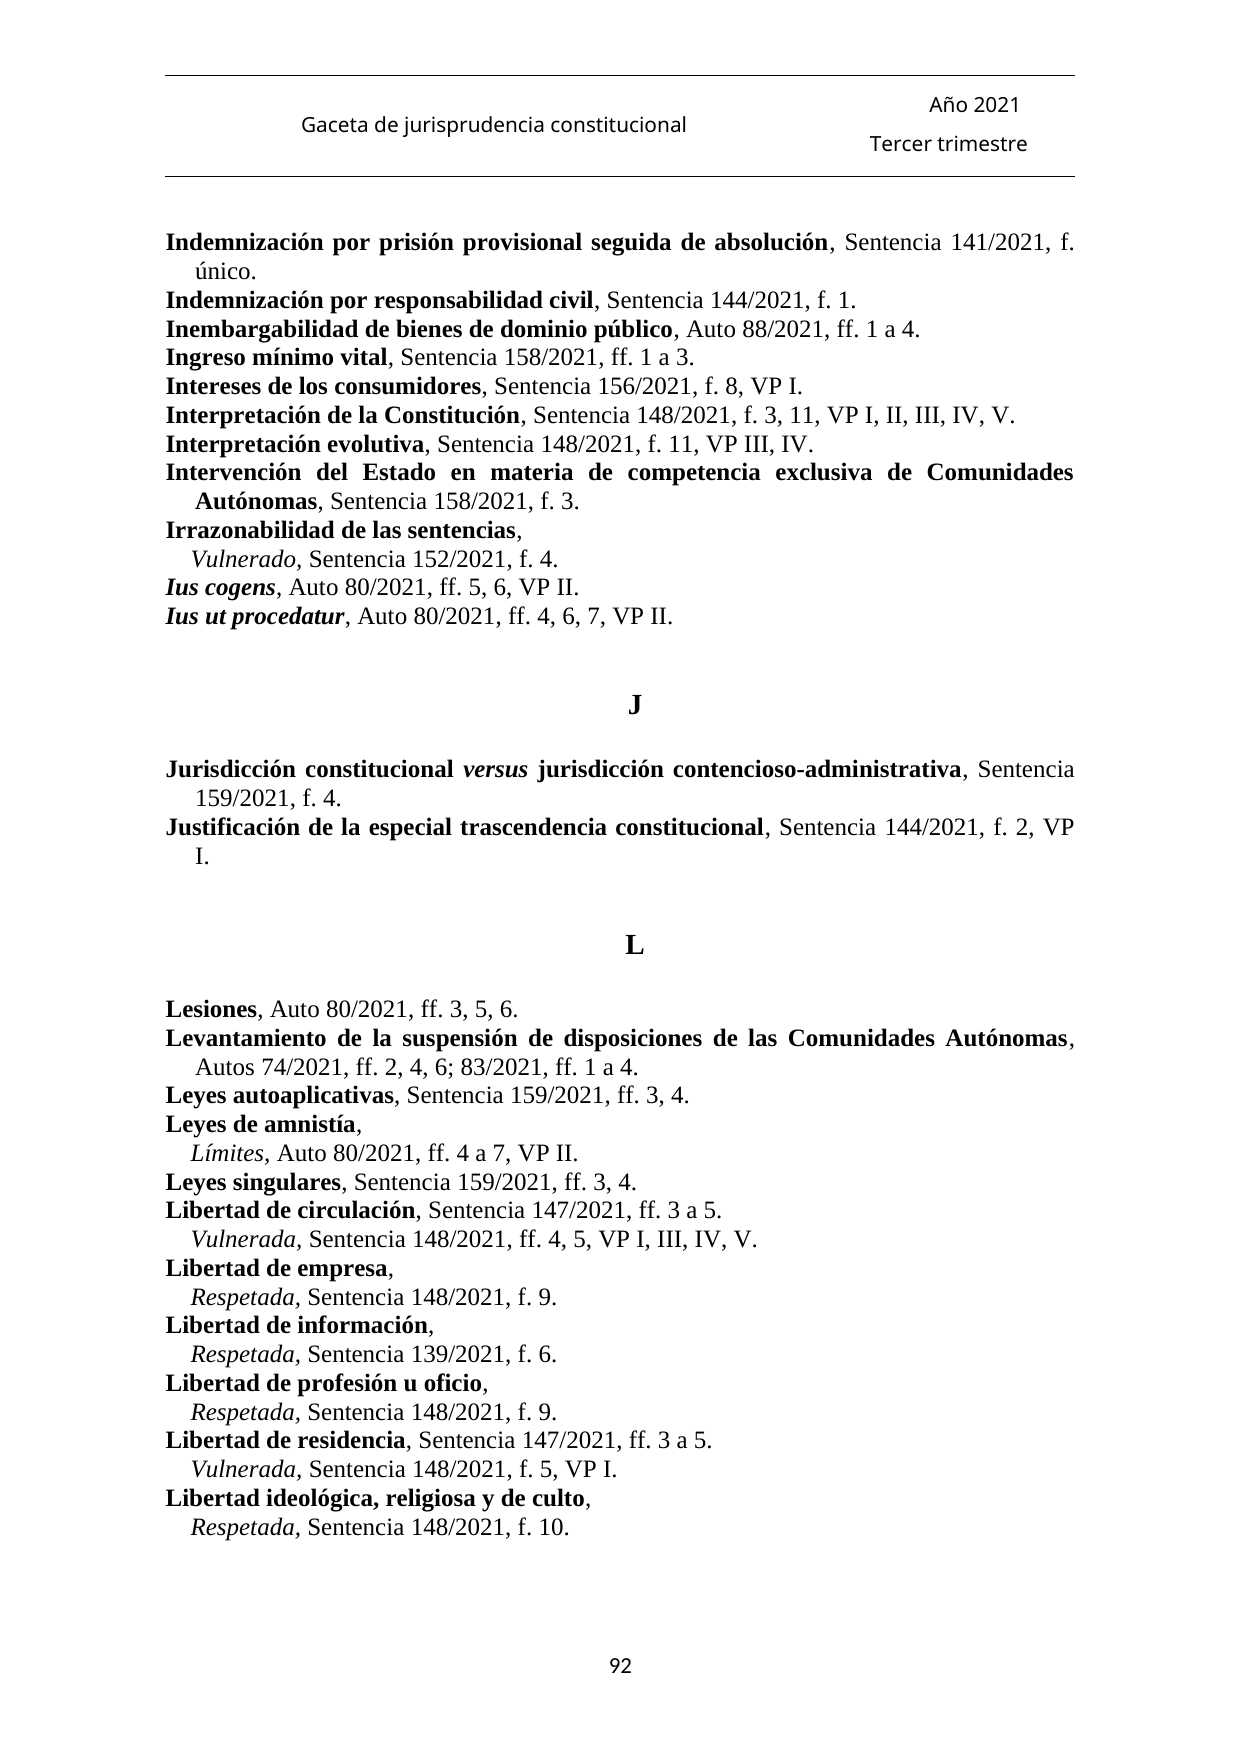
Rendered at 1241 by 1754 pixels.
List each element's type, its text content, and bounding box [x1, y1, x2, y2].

text Libertad de profesión u oficio, [165, 1368, 1075, 1397]
text Intereses de los consumidores, Sentencia 156/2021, f. 8, VP I. [165, 371, 1075, 400]
text L [165, 927, 1075, 961]
text Lesiones, Auto 80/2021, ff. 3, 5, 6. [165, 994, 1075, 1023]
text Leyes autoaplicativas, Sentencia 159/2021, ff. 3, 4. [165, 1080, 1075, 1109]
text Respetada, Sentencia 148/2021, f. 9. [165, 1282, 1075, 1310]
text Irrazonabilidad de las sentencias, [165, 515, 1075, 544]
text Indemnización por prisión provisional seguida de absolución, Sentencia 141/2021, f. único. [165, 227, 1075, 285]
text Respetada, Sentencia 139/2021, f. 6. [165, 1339, 1075, 1368]
text Libertad de residencia, Sentencia 147/2021, ff. 3 a 5. [165, 1425, 1075, 1454]
text Indemnización por responsabilidad civil, Sentencia 144/2021, f. 1. [165, 285, 1075, 314]
text Ius cogens, Auto 80/2021, ff. 5, 6, VP II. [165, 572, 1075, 601]
text Respetada, Sentencia 148/2021, f. 9. [165, 1397, 1075, 1425]
text Inembargabilidad de bienes de dominio público, Auto 88/2021, ff. 1 a 4. [165, 314, 1075, 342]
text Interpretación evolutiva, Sentencia 148/2021, f. 11, VP III, IV. [165, 429, 1075, 457]
text Vulnerada, Sentencia 148/2021, ff. 4, 5, VP I, III, IV, V. [165, 1224, 1075, 1253]
text Libertad ideológica, religiosa y de culto, [165, 1483, 1075, 1512]
text Levantamiento de la suspensión de disposiciones de las Comunidades Autónomas, Autos 74/2021, ff. 2, 4, 6; 83/2021, ff. 1 a 4. [165, 1023, 1075, 1080]
text Vulnerada, Sentencia 148/2021, f. 5, VP I. [165, 1454, 1075, 1483]
text Ius ut procedatur, Auto 80/2021, ff. 4, 6, 7, VP II. [165, 601, 1075, 630]
text Leyes de amnistía, [165, 1109, 1075, 1138]
text Libertad de información, [165, 1310, 1075, 1339]
text Respetada, Sentencia 148/2021, f. 10. [165, 1512, 1075, 1540]
text Intervención del Estado en materia de competencia exclusiva de Comunidades Autónomas, Sentencia 158/2021, f. 3. [165, 457, 1075, 515]
text Interpretación de la Constitución, Sentencia 148/2021, f. 3, 11, VP I, II, III, IV, V. [165, 400, 1075, 429]
text Leyes singulares, Sentencia 159/2021, ff. 3, 4. [165, 1167, 1075, 1195]
text Límites, Auto 80/2021, ff. 4 a 7, VP II. [165, 1138, 1075, 1167]
text Jurisdicción constitucional versus jurisdicción contencioso-administrativa, Sentencia 159/2021, f. 4. [165, 754, 1075, 812]
text J [165, 687, 1075, 721]
text Libertad de circulación, Sentencia 147/2021, ff. 3 a 5. [165, 1195, 1075, 1224]
text Vulnerado, Sentencia 152/2021, f. 4. [165, 544, 1075, 572]
text Justificación de la especial trascendencia constitucional, Sentencia 144/2021, f. 2, VP I. [165, 812, 1075, 869]
text Libertad de empresa, [165, 1253, 1075, 1282]
text Ingreso mínimo vital, Sentencia 158/2021, ff. 1 a 3. [165, 342, 1075, 371]
